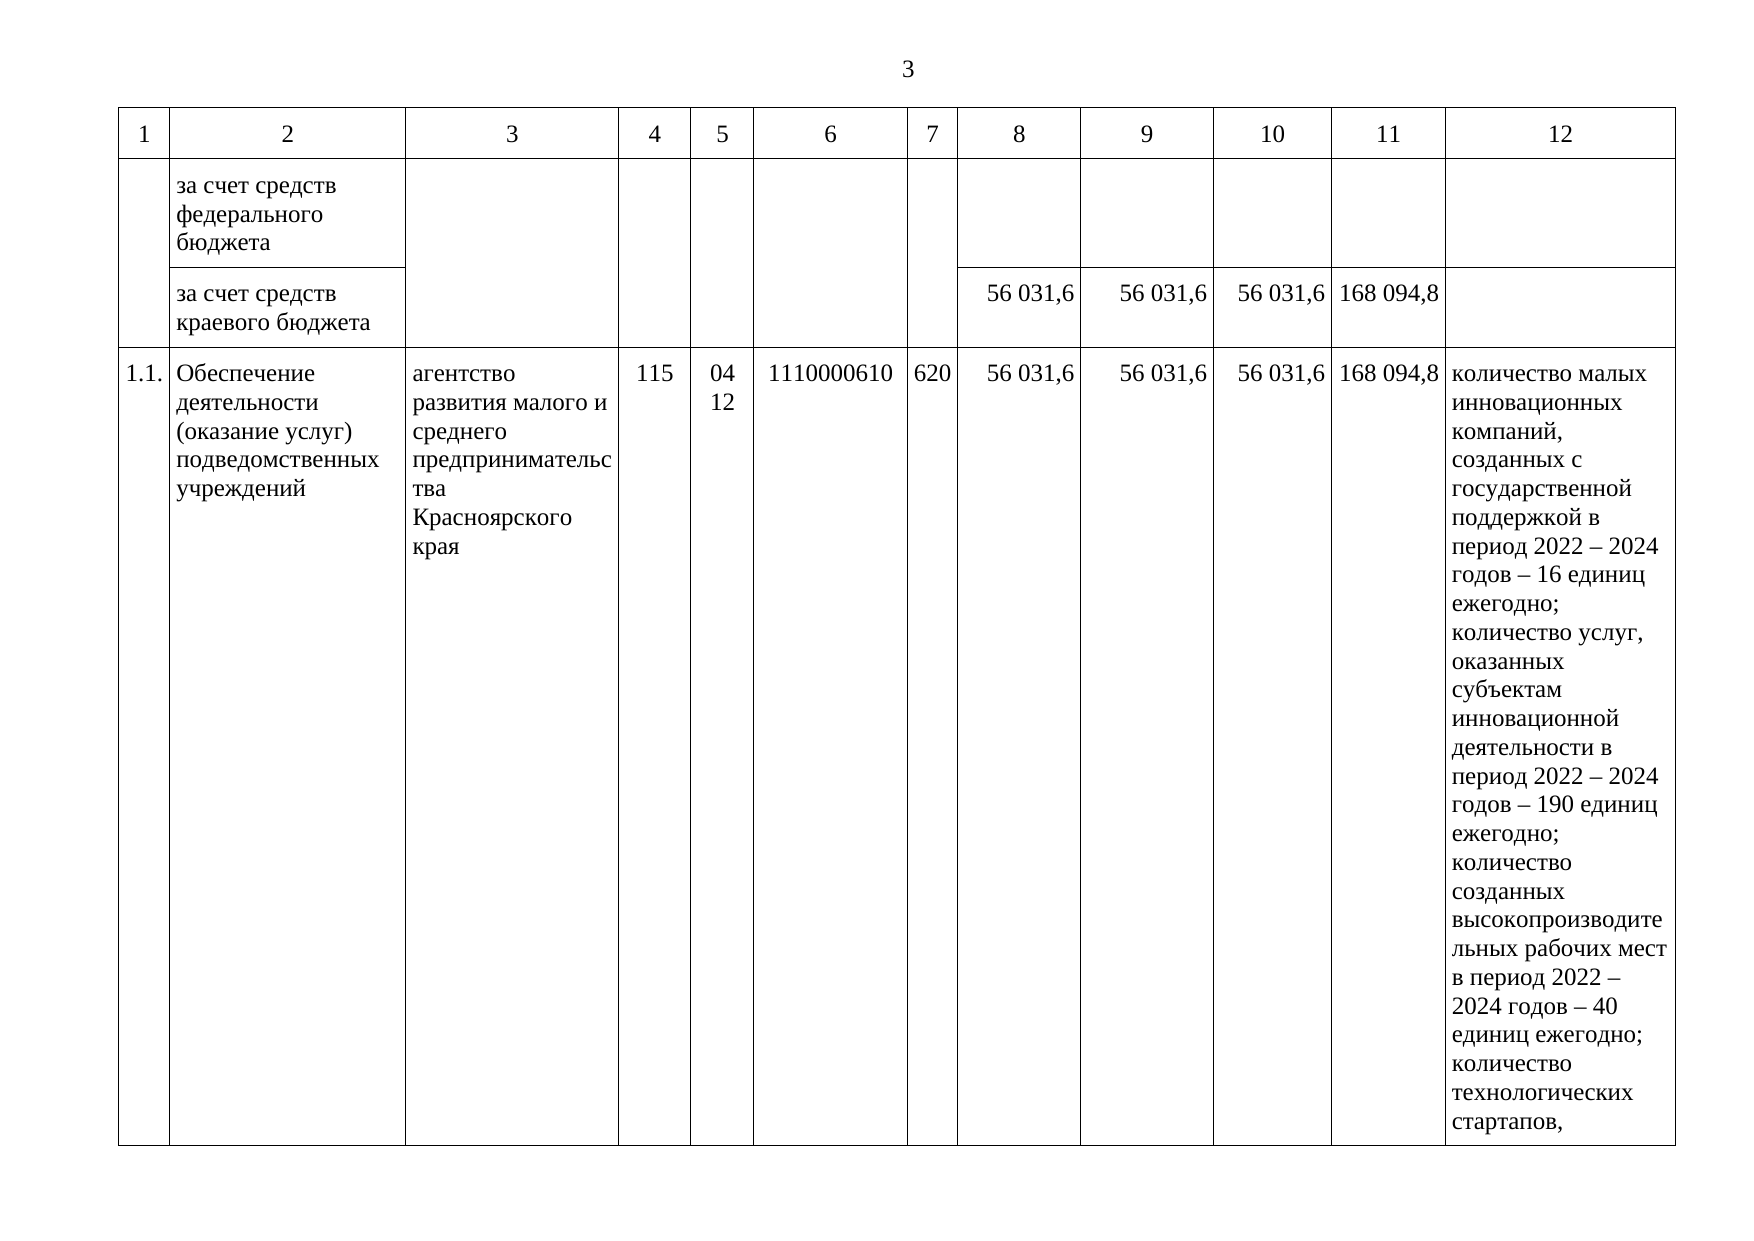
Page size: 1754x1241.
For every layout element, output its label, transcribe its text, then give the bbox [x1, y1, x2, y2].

table_cell [1214, 159, 1331, 267]
table_cell [958, 159, 1080, 267]
table_cell 1110000610 [754, 348, 907, 1145]
table_header 3 [406, 108, 618, 158]
table_cell [1332, 159, 1445, 267]
table_cell [908, 159, 957, 347]
table_header 10 [1214, 108, 1331, 158]
table_header 9 [1081, 108, 1213, 158]
table_header 2 [170, 108, 405, 158]
table_cell 56 031,6 [958, 348, 1080, 1145]
table_cell 168 094,8 [1332, 268, 1445, 347]
table_header 6 [754, 108, 907, 158]
table_cell 168 094,8 [1332, 348, 1445, 1145]
table_header 7 [908, 108, 957, 158]
table_cell [754, 159, 907, 347]
table_header 1 [119, 108, 169, 158]
table_header 4 [619, 108, 690, 158]
table_cell за счет средств краевого бюджета [170, 268, 405, 347]
table_cell [1081, 159, 1213, 267]
table_header 11 [1332, 108, 1445, 158]
table_cell за счет средств федерального бюджета [170, 159, 405, 267]
table_cell [1446, 268, 1675, 347]
table_cell 56 031,6 [1214, 268, 1331, 347]
table_cell [1446, 159, 1675, 267]
table_cell 1.1. [119, 348, 169, 1145]
table_cell [619, 159, 690, 347]
table_cell 56 031,6 [1081, 268, 1213, 347]
table_header 8 [958, 108, 1080, 158]
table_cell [170, 348, 405, 1145]
table_cell 56 031,6 [1081, 348, 1213, 1145]
table_cell 56 031,6 [958, 268, 1080, 347]
table_cell [406, 159, 618, 347]
table_cell 1. [119, 159, 169, 347]
table_cell 04 12 [691, 348, 753, 1145]
table_cell 115 [619, 348, 690, 1145]
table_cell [406, 348, 618, 1145]
table_cell 620 [908, 348, 957, 1145]
table_cell [691, 159, 753, 347]
table_header 12 [1446, 108, 1675, 158]
table_cell 56 031,6 [1214, 348, 1331, 1145]
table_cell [1446, 348, 1675, 1145]
table_header 5 [691, 108, 753, 158]
